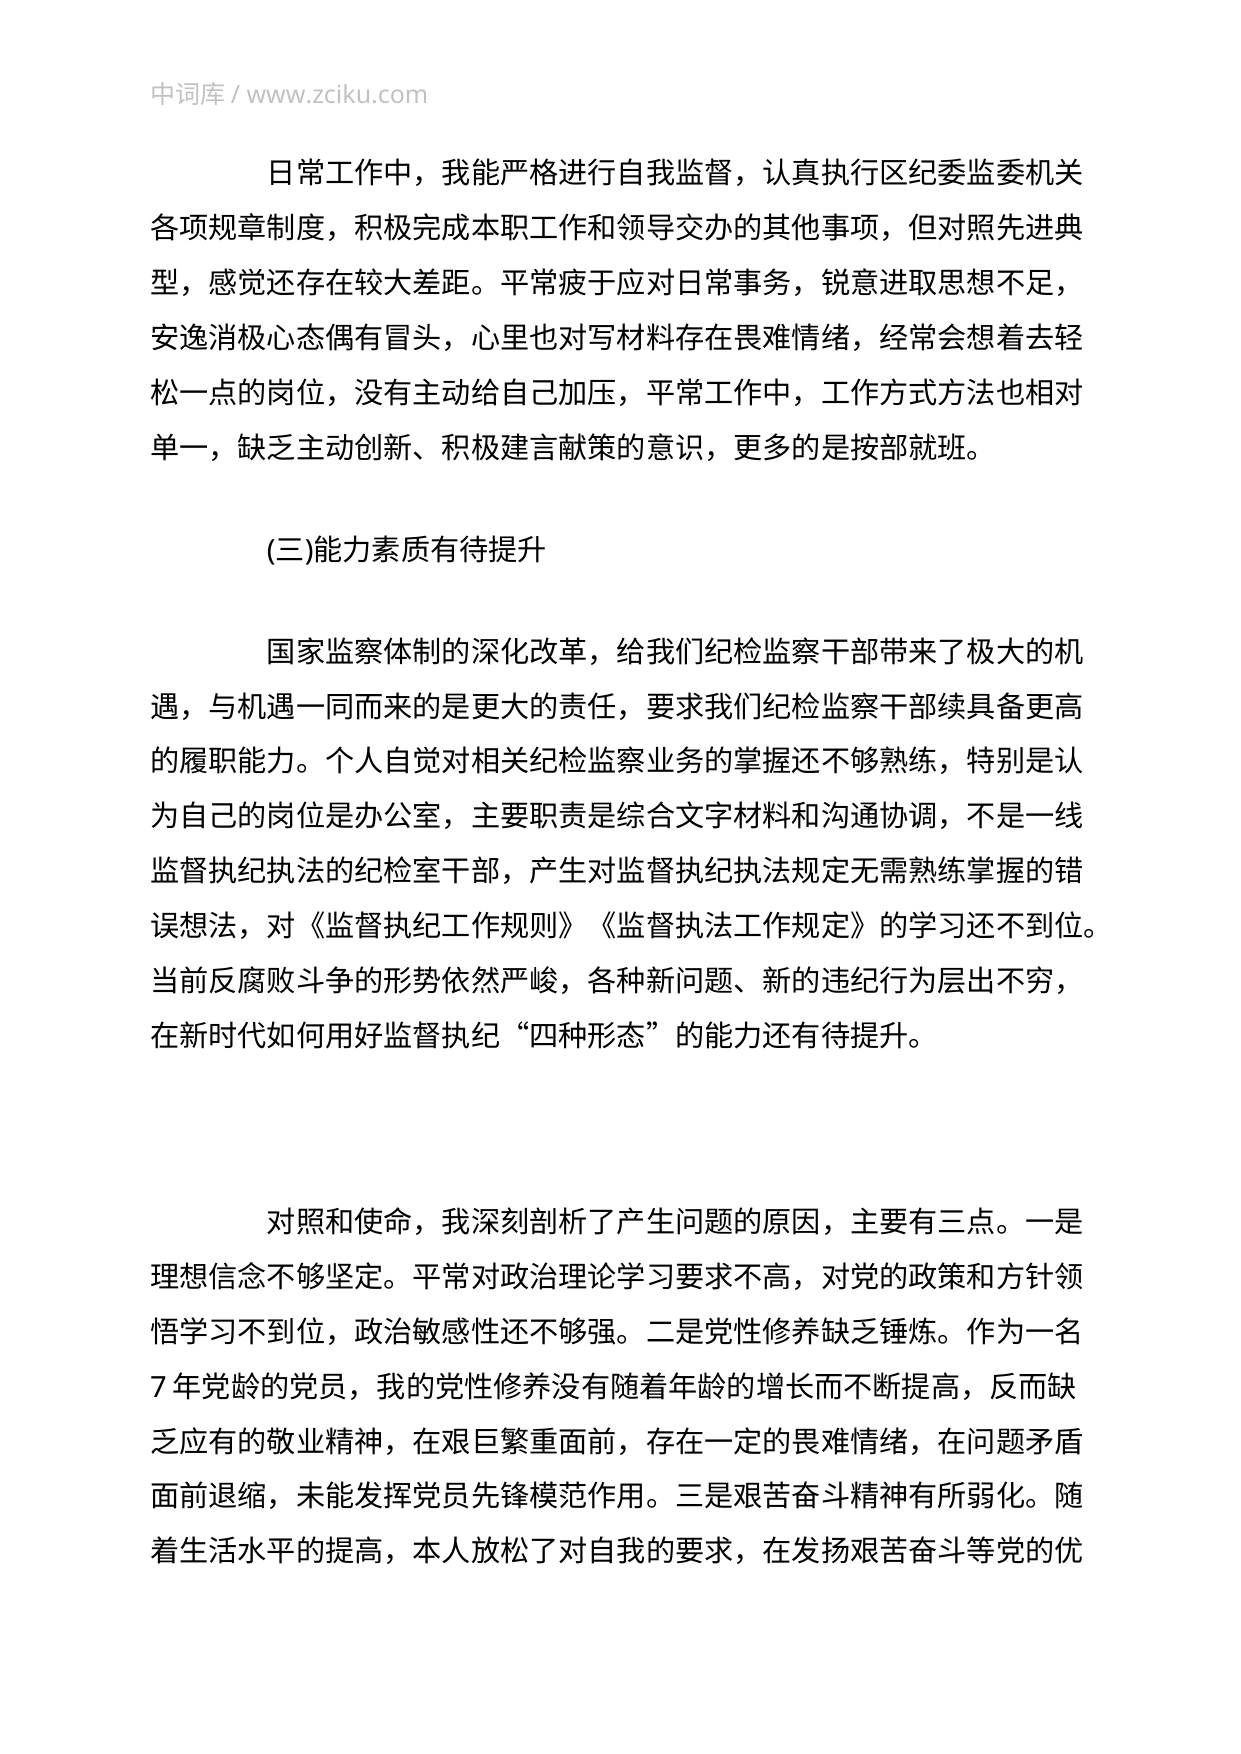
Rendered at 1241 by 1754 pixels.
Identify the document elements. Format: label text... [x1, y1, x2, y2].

text (三)能力素质有待提升 [150, 526, 1090, 569]
text 国家监察体制的深化改革，给我们纪检监察干部带来了极大的机遇，与机遇一同而来的是更大的责任，要求我们纪检监察干部续具备更高的履职能力。个人自觉对相关纪检监察业务的掌握还不够熟练，特别是认为自己的岗位是办公室，主要职责是综合文字材料和沟通协调，不是一线监督执纪执法的纪检室干部，产生对监督执纪执法规定无需熟练掌握的错误想法，对《监督执纪工作规则》《监督执法工作规定》的学习还不到位。当前反腐败斗争的形势依然严峻，各种新问题、新的违纪行为层出不穷，在新时代如何用好监督执纪“四种形态”的能力还有待提升。 [150, 628, 1090, 1055]
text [150, 1198, 1090, 1570]
text 日常工作中，我能严格进行自我监督，认真执行区纪委监委机关各项规章制度，积极完成本职工作和领导交办的其他事项，但对照先进典型，感觉还存在较大差距。平常疲于应对日常事务，锐意进取思想不足，安逸消极心态偶有冒头，心里也对写材料存在畏难情绪，经常会想着去轻松一点的岗位，没有主动给自己加压，平常工作中，工作方式方法也相对单一，缺乏主动创新、积极建言献策的意识，更多的是按部就班。 [150, 150, 1090, 467]
